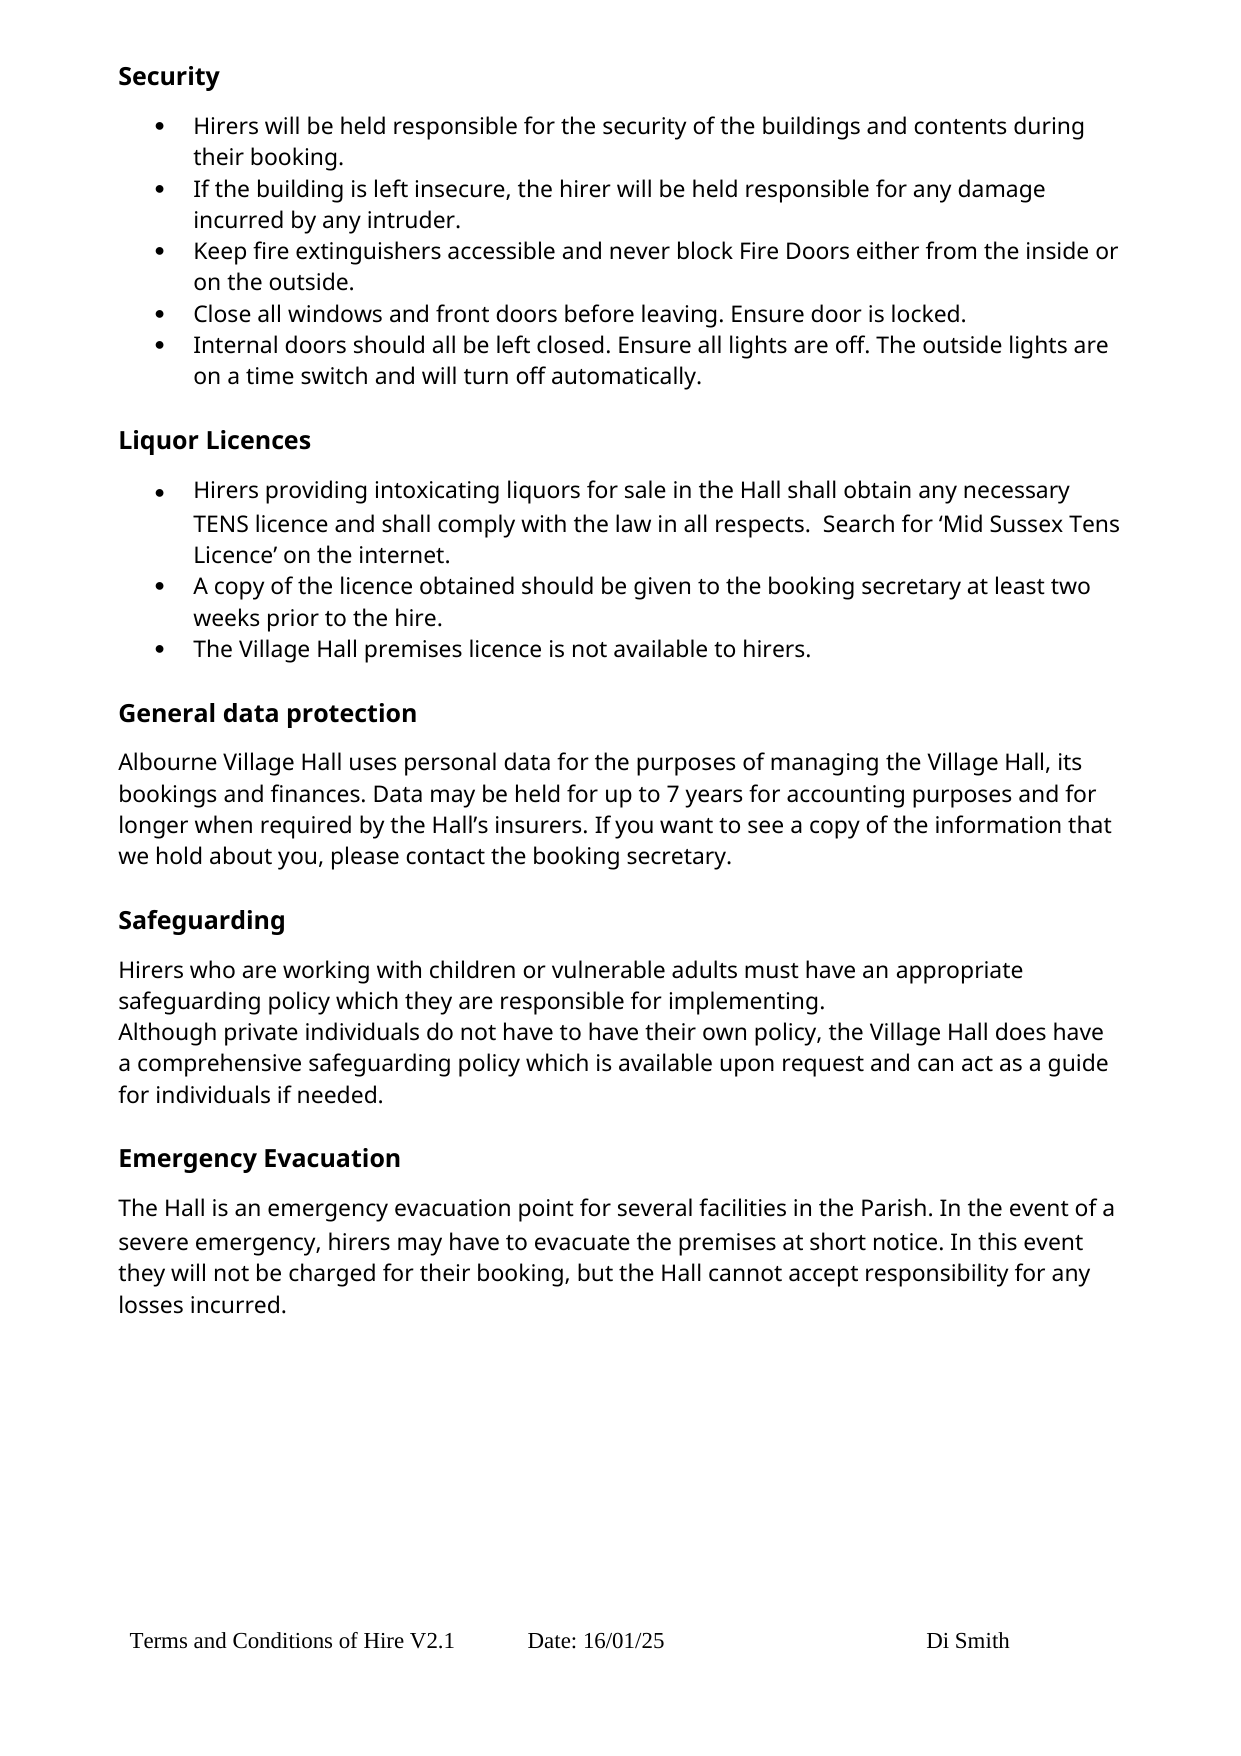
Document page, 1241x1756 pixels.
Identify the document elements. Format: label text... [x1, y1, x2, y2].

list A copy of the licence obtained should be given to the booking secretary at least two weeks prior to the hire. [156, 570, 1122, 633]
subtitle Safeguarding [118, 902, 1122, 937]
subtitle Emergency Evacuation [118, 1141, 1122, 1175]
list The Village Hall premises licence is not available to hirers. [156, 633, 1122, 664]
list Keep fire extinguishers accessible and never block Fire Doors either from the inside or on the outside. [156, 235, 1122, 298]
list Hirers will be held responsible for the security of the buildings and contents during their booking. [156, 110, 1122, 173]
list Internal doors should all be left closed. Ensure all lights are off. The outside lights are on a time switch and will turn off automatically. [156, 329, 1122, 391]
subtitle Security [118, 59, 1122, 93]
text The Hall is an emergency evacuation point for several facilities in the Parish. In the event of a severe emergency, hirers may have to evacuate the premises at short notice. In this event they will not be charged for their booking, but the Hall cannot accept responsibility for any losses incurred. [118, 1192, 1122, 1320]
list Hirers providing intoxicating liquors for sale in the Hall shall obtain any necessary TENS licence and shall comply with the law in all respects. Search for ‘Mid Sussex Tens Licence’ on the internet. [156, 474, 1122, 570]
list If the building is left insecure, the hirer will be held responsible for any damage incurred by any intruder. [156, 173, 1122, 235]
text Hirers who are working with children or vulnerable adults must have an appropriate safeguarding policy which they are responsible for implementing. [118, 953, 1122, 1016]
subtitle General data protection [118, 695, 1122, 729]
list Close all windows and front doors before leaving. Ensure door is locked. [156, 298, 1122, 329]
text Although private individuals do not have to have their own policy, the Village Hall does have a comprehensive safeguarding policy which is available upon request and can act as a guide for individuals if needed. [118, 1016, 1122, 1110]
text Albourne Village Hall uses personal data for the purposes of managing the Village Hall, its bookings and finances. Data may be held for up to 7 years for accounting purposes and for longer when required by the Hall’s insurers. If you want to see a copy of the information that we hold about you, please contact the booking secretary. [118, 746, 1122, 871]
subtitle Liquor Licences [118, 423, 1122, 457]
